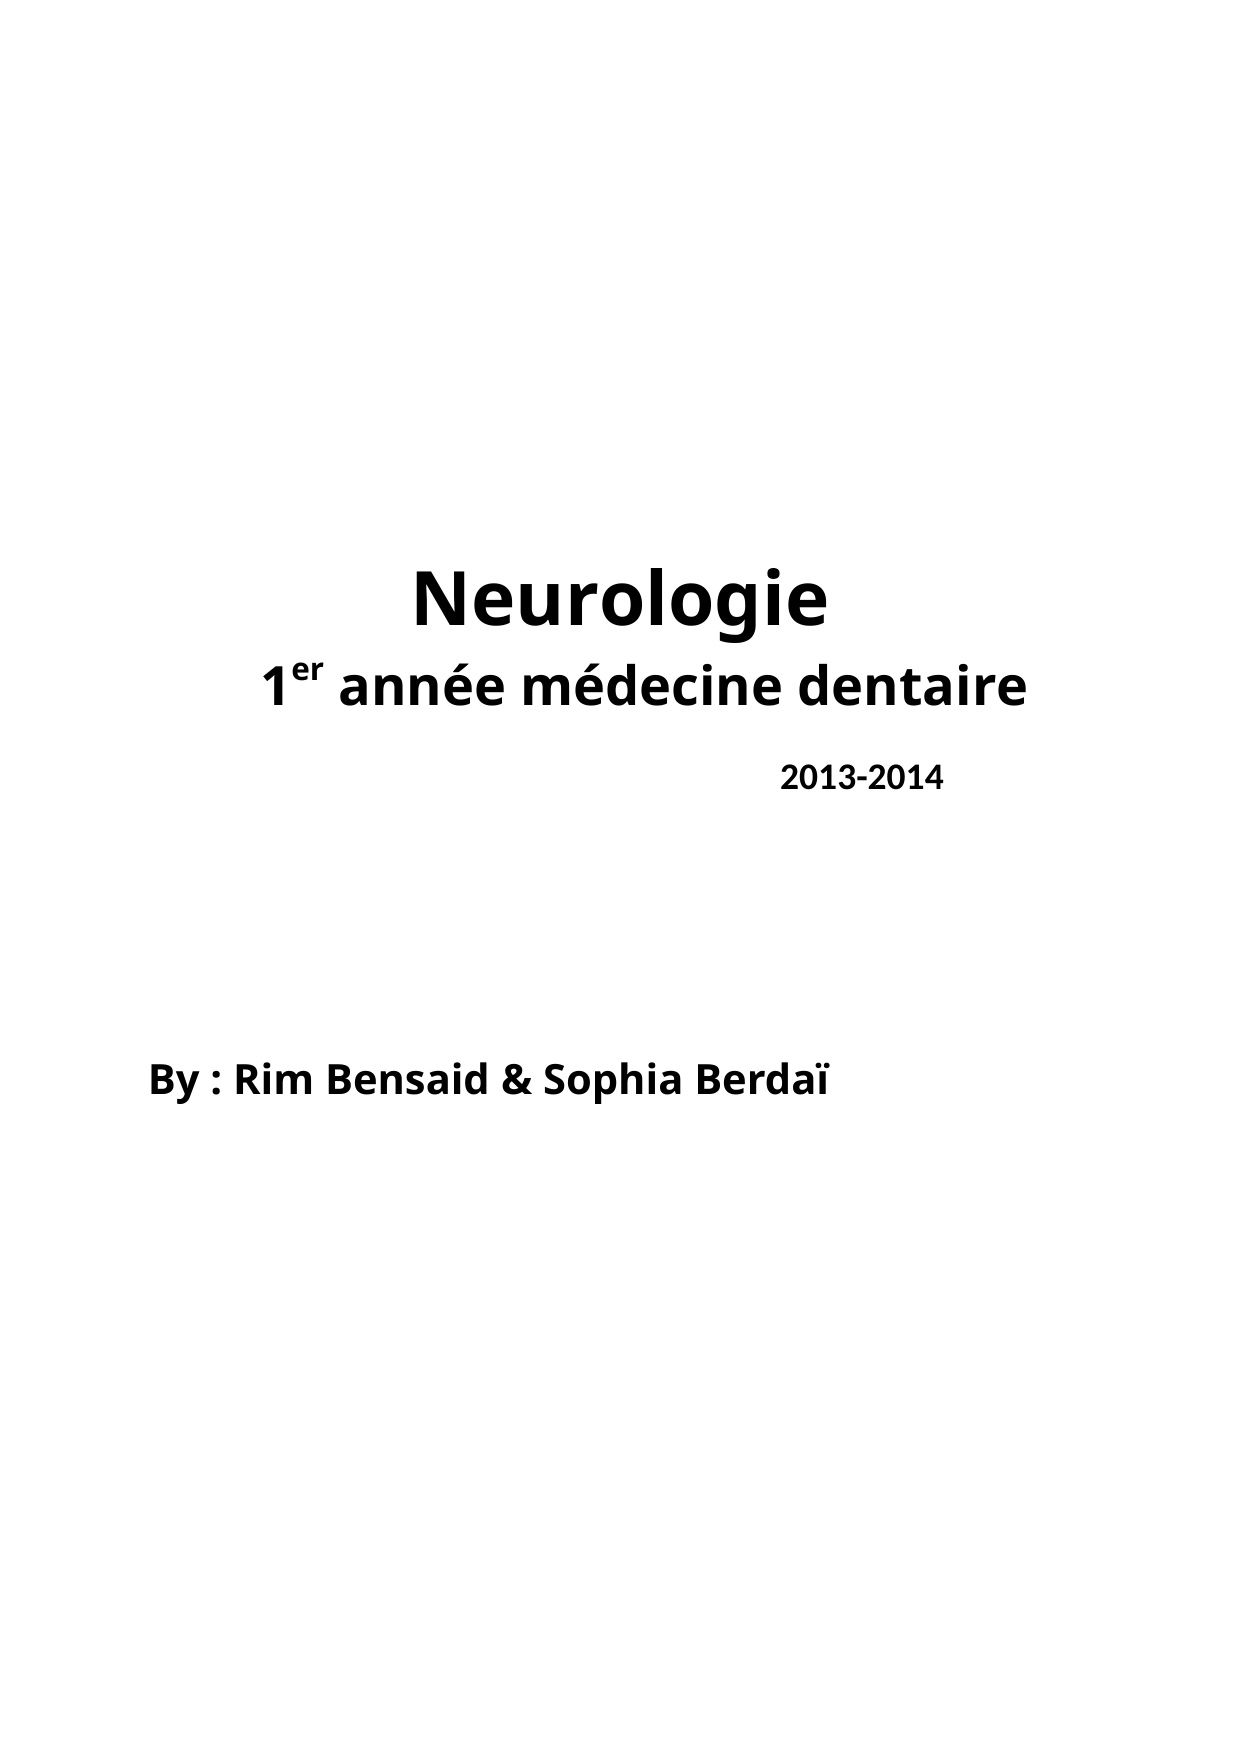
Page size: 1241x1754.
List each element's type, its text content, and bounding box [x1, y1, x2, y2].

text 1er année médecine dentaire [148, 647, 1093, 721]
text Neurologie [148, 545, 1093, 647]
subtitle By : Rim Bensaid & Sophia Berdaï [148, 1050, 501, 1107]
subtitle By : Rim Bensaid & Sophia Berdaï [816, 1050, 1093, 1107]
text 2013-2014 [148, 753, 1093, 799]
